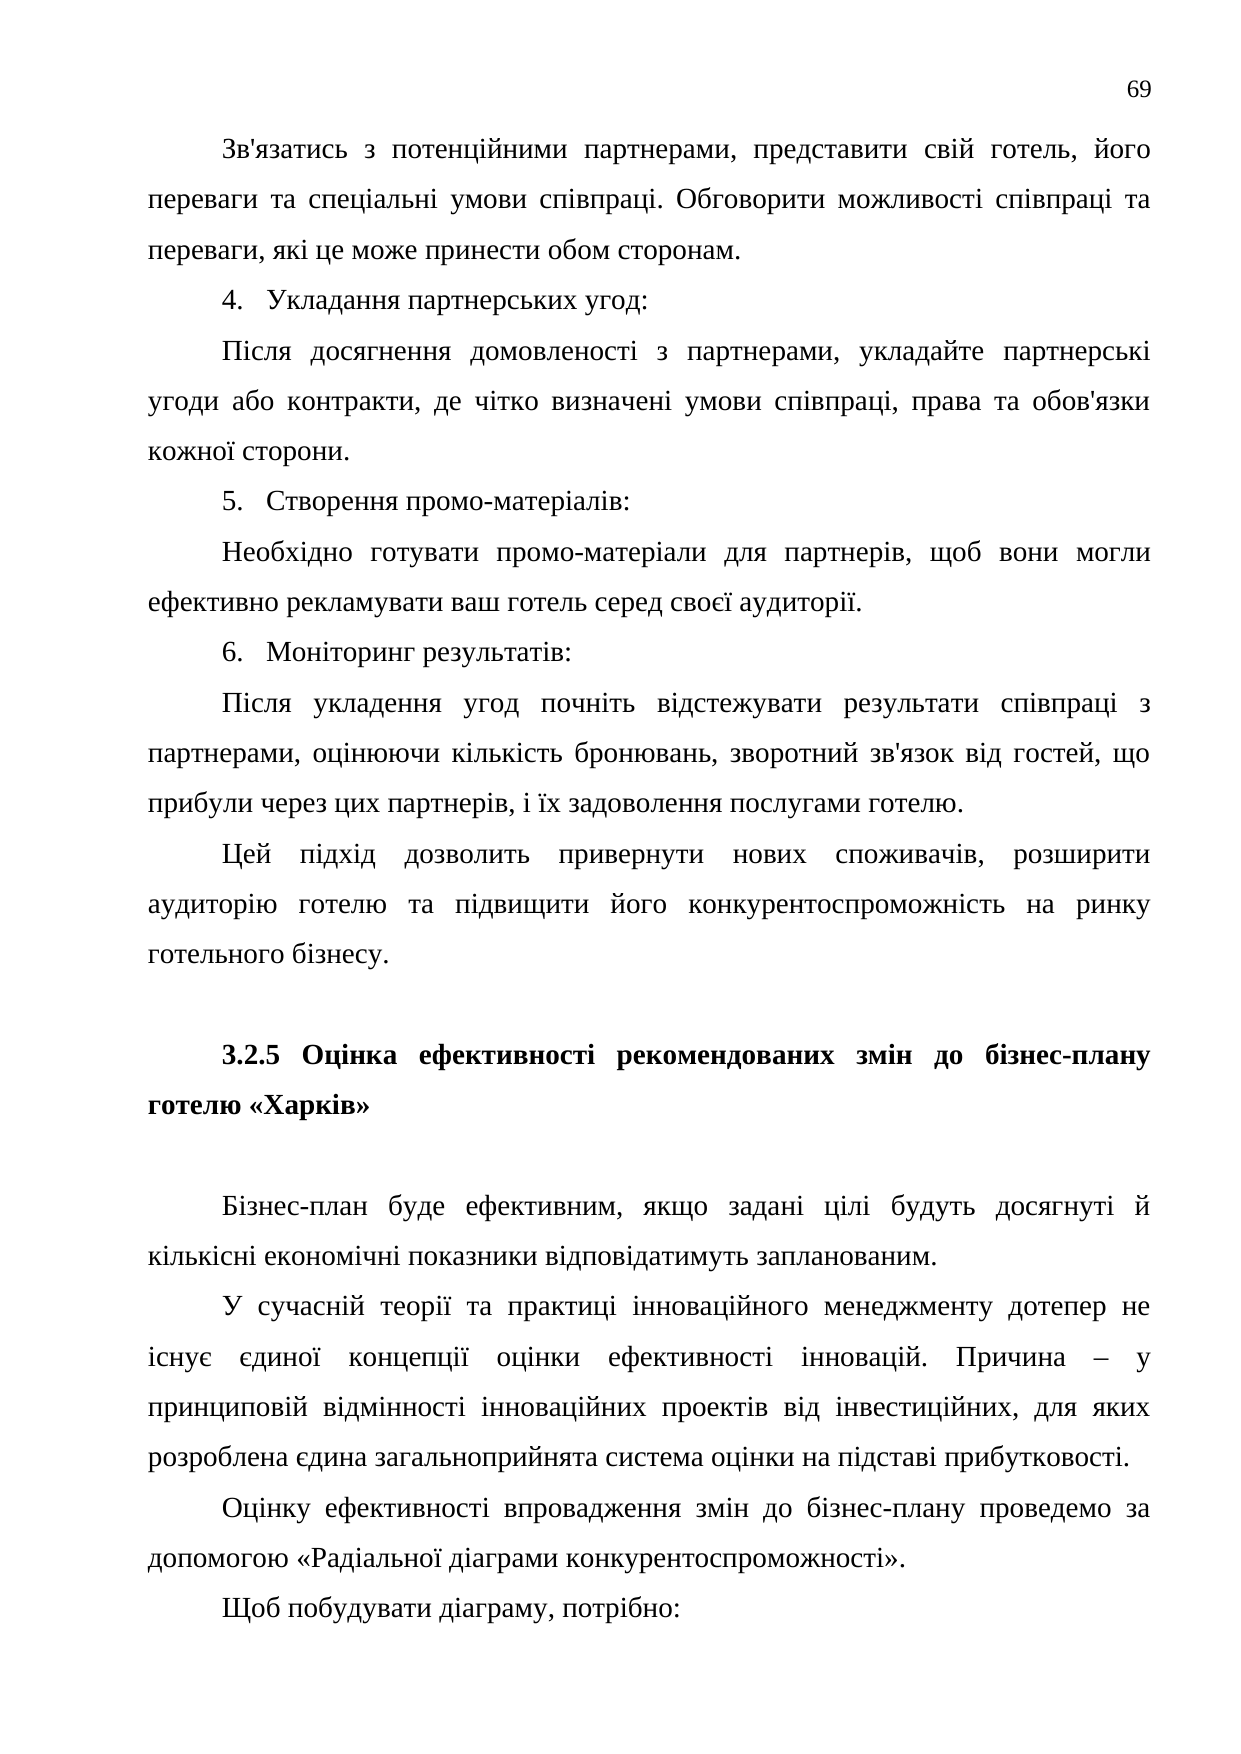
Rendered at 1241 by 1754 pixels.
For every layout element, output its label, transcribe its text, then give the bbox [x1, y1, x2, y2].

text Оцінку ефективності впровадження змін до бізнес-плану проведемо за допомогою «Радіальної діаграми конкурентоспроможності». [148, 1490, 1152, 1574]
list Після укладення угод почніть відстежувати результати співпраці з партнерами, оцінюючи кількість бронювань, зворотний зв'язок від гостей, що прибули через цих партнерів, і їх задоволення послугами готелю. [148, 685, 1152, 819]
list Укладання партнерських угод: [148, 282, 1152, 316]
subtitle 3.2.5 Оцінка ефективності рекомендованих змін до бізнес-плану готелю «Харків» [148, 1037, 1152, 1121]
list Необхідно готувати промо-матеріали для партнерів, щоб вони могли ефективно рекламувати ваш готель серед своєї аудиторії. [148, 534, 1152, 618]
text Бізнес-план буде ефективним, якщо задані цілі будуть досягнуті й кількісні економічні показники відповідатимуть запланованим. [148, 1188, 1152, 1272]
list Створення промо-матеріалів: [148, 483, 1152, 517]
list Моніторинг результатів: [148, 634, 1152, 668]
text Цей підхід дозволить привернути нових споживачів, розширити аудиторію готелю та підвищити його конкурентоспроможність на ринку готельного бізнесу. [148, 836, 1152, 970]
list Після досягнення домовленості з партнерами, укладайте партнерські угоди або контракти, де чітко визначені умови співпраці, права та обов'язки кожної сторони. [148, 333, 1152, 467]
text Щоб побудувати діаграму, потрібно: [148, 1590, 1152, 1624]
list Зв'язатись з потенційними партнерами, представити свій готель, його переваги та спеціальні умови співпраці. Обговорити можливості співпраці та переваги, які це може принести обом сторонам. [148, 131, 1152, 266]
text У сучасній теорії та практиці інноваційного менеджменту дотепер не існує єдиної концепції оцінки ефективності інновацій. Причина – у принциповій відмінності інноваційних проектів від інвестиційних, для яких розроблена єдина загальноприйнята система оцінки на підставі прибутковості. [148, 1288, 1152, 1473]
